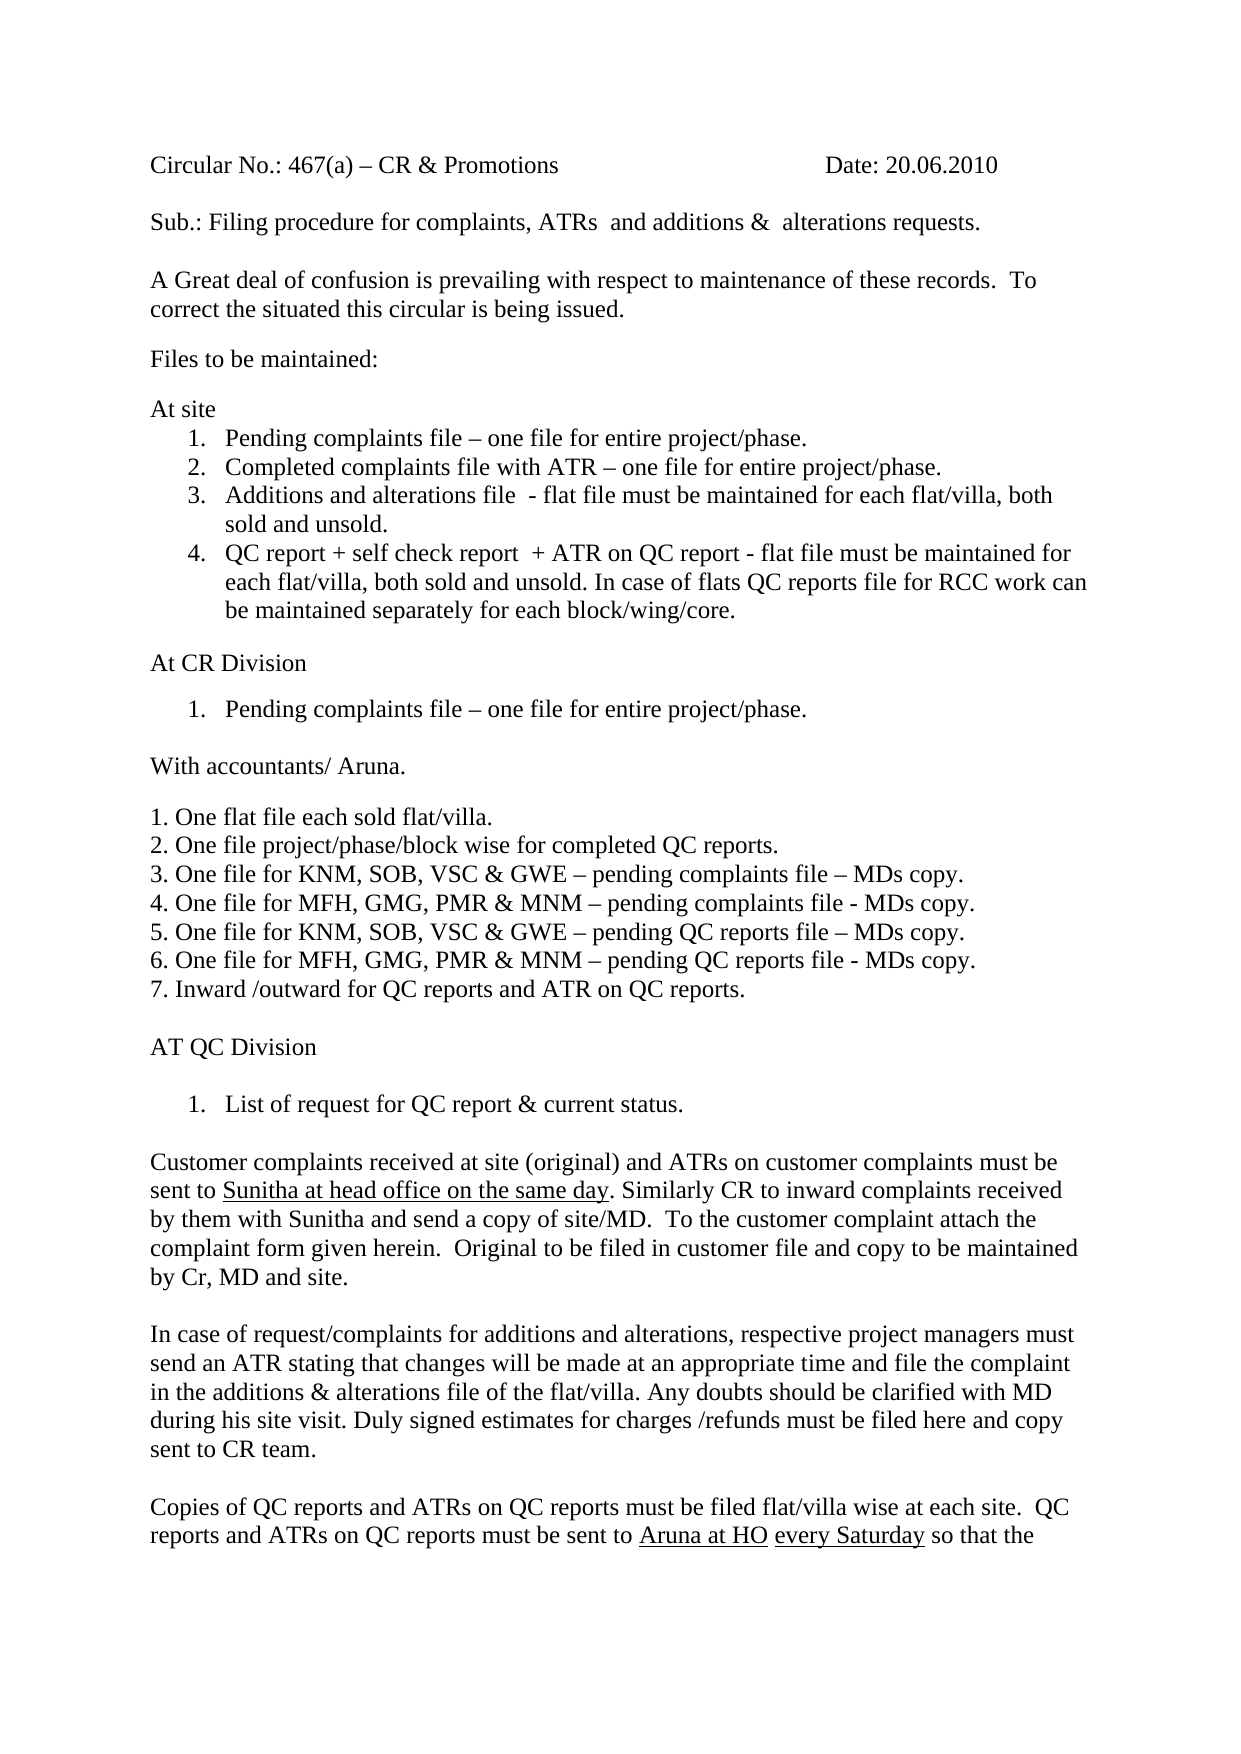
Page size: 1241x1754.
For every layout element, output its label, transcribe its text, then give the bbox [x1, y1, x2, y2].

text Files to be maintained: [150, 344, 1090, 373]
text 7. Inward /outward for QC reports and ATR on QC reports. [150, 974, 1090, 1003]
text A Great deal of confusion is prevailing with respect to maintenance of these records. To correct the situated this circular is being issued. [150, 265, 1090, 322]
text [150, 1492, 1090, 1549]
text 5. One file for KNM, SOB, VSC & GWE – pending QC reports file – MDs copy. [150, 917, 1090, 946]
text Sub.: Filing procedure for complaints, ATRs and additions & alterations requests. [150, 207, 1090, 236]
text At site [150, 394, 1090, 423]
list QC report + self check report + ATR on QC report - flat file must be maintained for each flat/villa, both sold and unsold. In case of flats QC reports file for RCC work can be maintained separately for each block/wing/core. [187, 538, 1090, 624]
text 1. One flat file each sold flat/villa. [150, 802, 1090, 831]
text Circular No.: 467(a) – CR & Promotions Date: 20.06.2010 [150, 150, 1090, 179]
text AT QC Division [150, 1032, 1090, 1061]
text At CR Division [150, 648, 1090, 677]
list Pending complaints file – one file for entire project/phase. [187, 423, 1090, 452]
text With accountants/ Aruna. [150, 751, 1090, 780]
text 6. One file for MFH, GMG, PMR & MNM – pending QC reports file - MDs copy. [150, 946, 1090, 974]
text Customer complaints received at site (original) and ATRs on customer complaints must be sent to Sunitha at head office on the same day. Similarly CR to inward complaints received by them with Sunitha and send a copy of site/MD. To the customer complaint attach the complaint form given herein. Original to be filed in customer file and copy to be maintained by Cr, MD and site. [150, 1147, 1090, 1291]
list Completed complaints file with ATR – one file for entire project/phase. [187, 452, 1090, 481]
list Additions and alterations file - flat file must be maintained for each flat/villa, both sold and unsold. [187, 481, 1090, 538]
text 3. One file for KNM, SOB, VSC & GWE – pending complaints file – MDs copy. [150, 859, 1090, 888]
list List of request for QC report & current status. [187, 1089, 1090, 1118]
text 2. One file project/phase/block wise for completed QC reports. [150, 831, 1090, 859]
list Pending complaints file – one file for entire project/phase. [187, 694, 1090, 723]
text In case of request/complaints for additions and alterations, respective project managers must send an ATR stating that changes will be made at an appropriate time and file the complaint in the additions & alterations file of the flat/villa. Any doubts should be clarified with MD during his site visit. Duly signed estimates for charges /refunds must be filed here and copy sent to CR team. [150, 1319, 1090, 1463]
text 4. One file for MFH, GMG, PMR & MNM – pending complaints file - MDs copy. [150, 888, 1090, 917]
